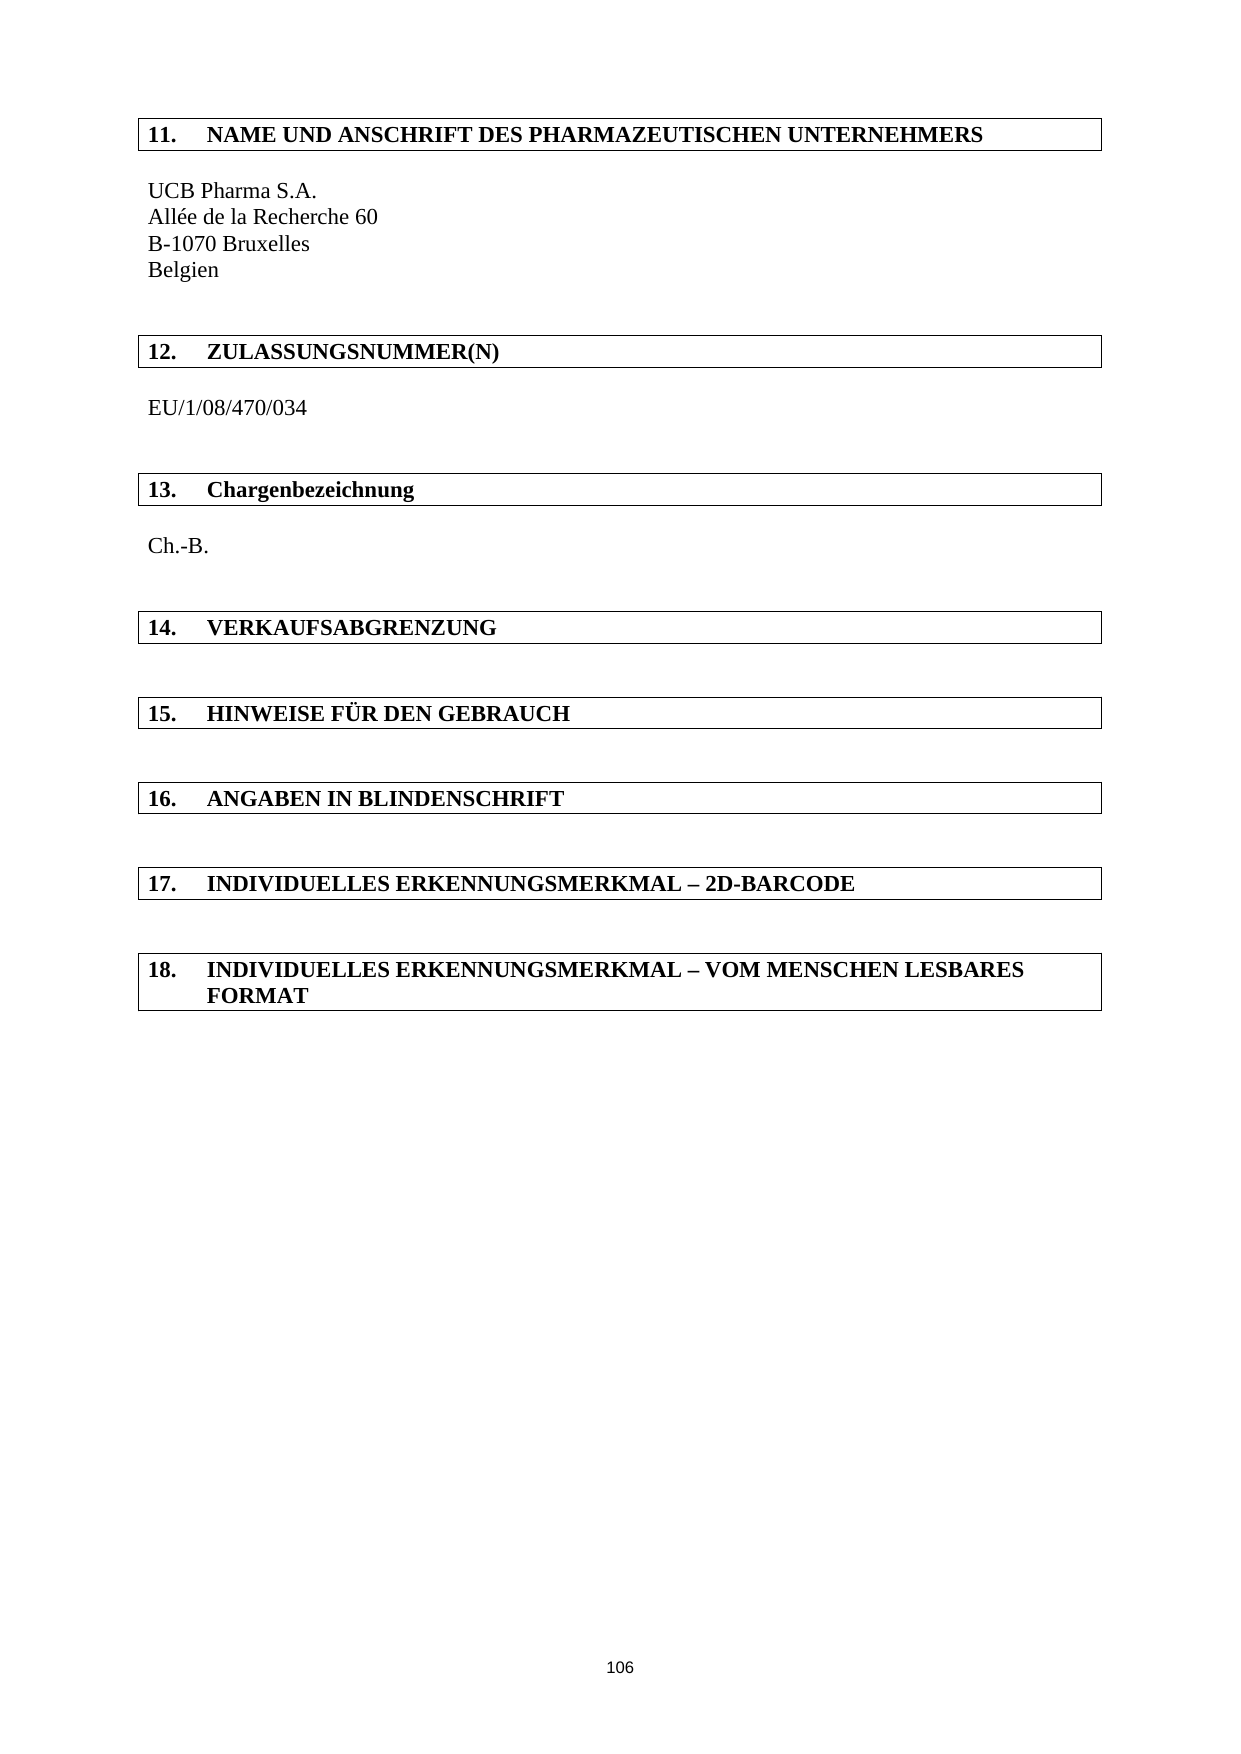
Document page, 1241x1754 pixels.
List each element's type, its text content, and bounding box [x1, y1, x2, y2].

text EU/1/08/470/034 [148, 394, 1093, 421]
text 15. HINWEISE FÜR DEN GEBRAUCH [139, 698, 1101, 728]
text Ch.-B. [148, 532, 1093, 558]
text Belgien [148, 256, 1093, 282]
text 12. ZULASSUNGSNUMMER(N) [139, 336, 1101, 367]
text 11. NAME UND ANSCHRIFT DES PHARMAZEUTISCHEN UNTERNEHMERS [139, 119, 1101, 150]
text Allée de la Recherche 60 [148, 203, 1093, 230]
text 14. VERKAUFSABGRENZUNG [139, 612, 1101, 643]
text 16. ANGABEN IN BLINDENSCHRIFT [139, 783, 1101, 813]
text 17. INDIVIDUELLES ERKENNUNGSMERKMAL – 2D-BARCODE [139, 868, 1101, 899]
text 13. Chargenbezeichnung [139, 474, 1101, 505]
text UCB Pharma S.A. [148, 177, 1093, 203]
text 18. INDIVIDUELLES ERKENNUNGSMERKMAL – VOM MENSCHEN LESBARES FORMAT [139, 954, 1101, 1010]
text B-1070 Bruxelles [148, 230, 1093, 256]
